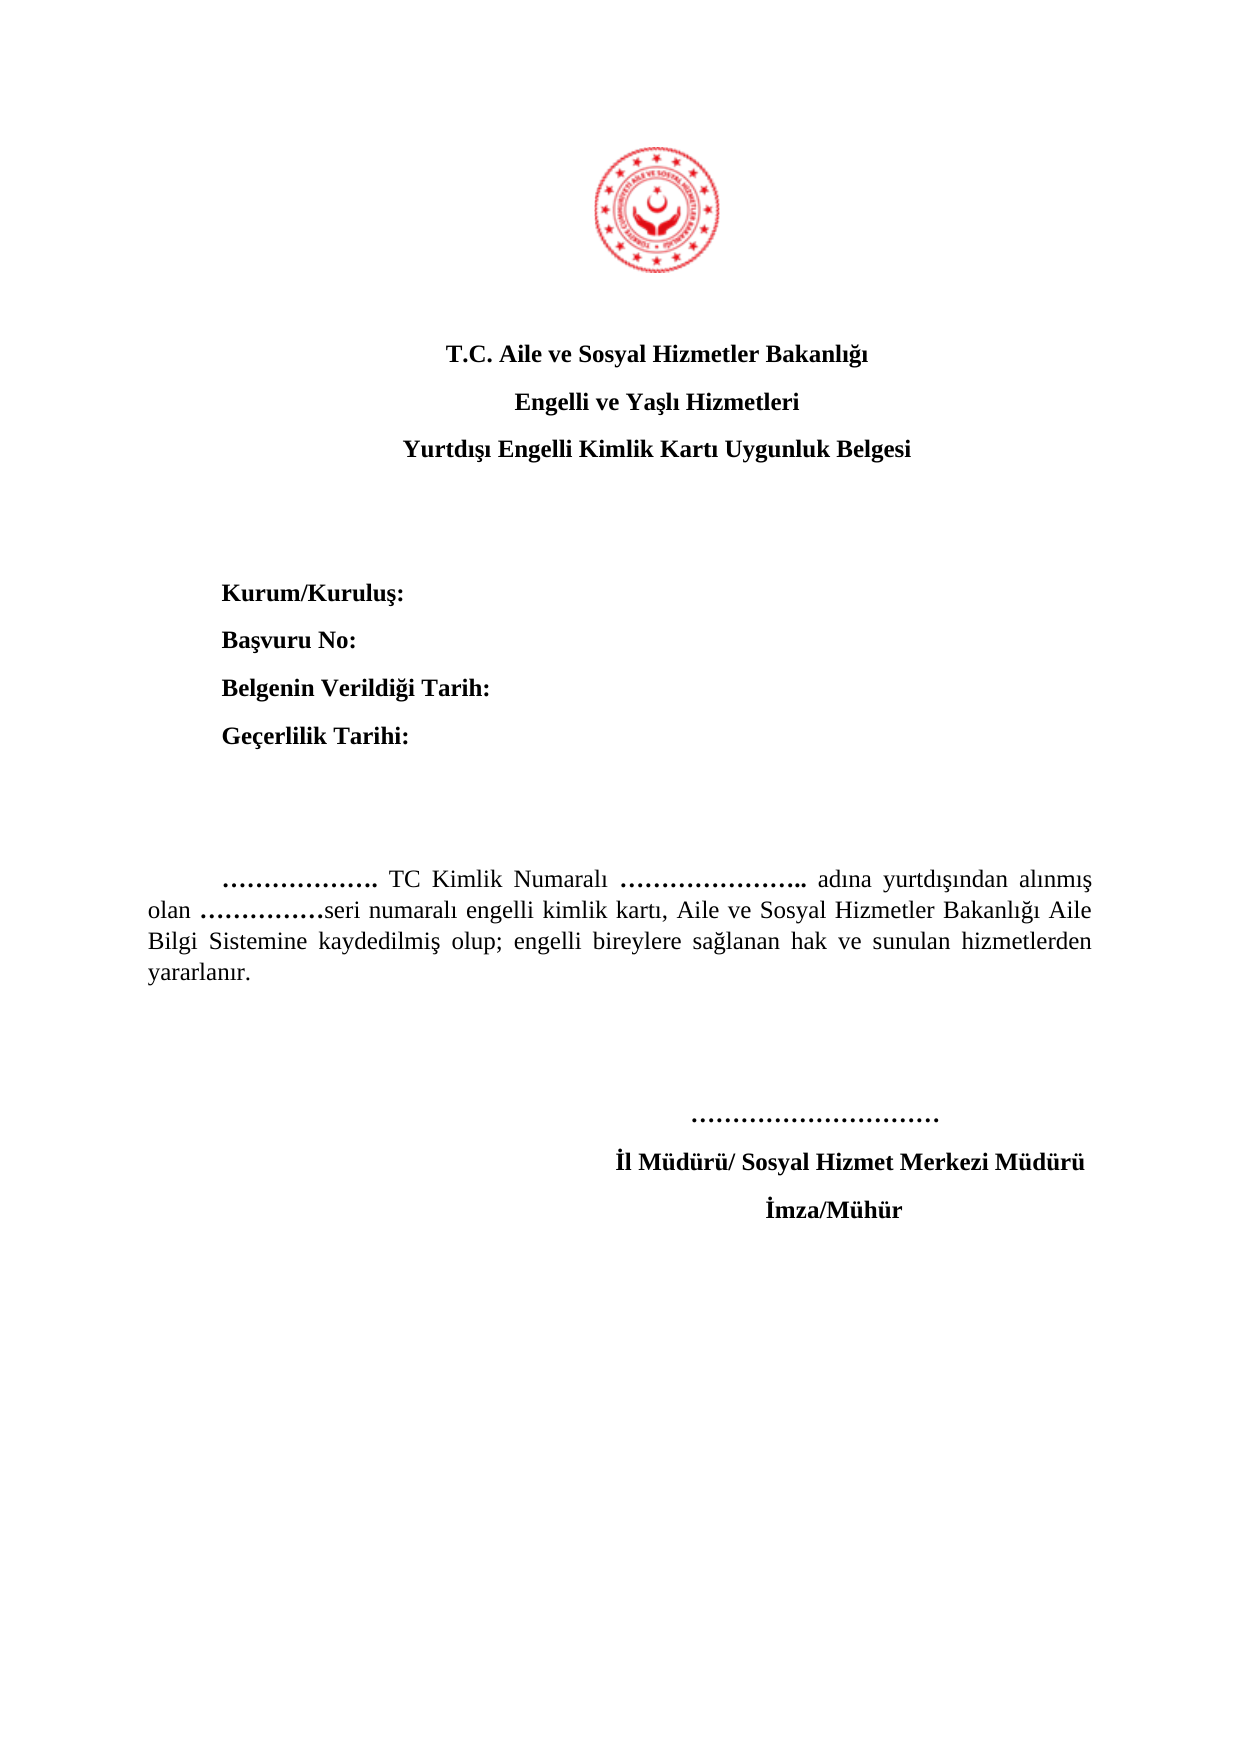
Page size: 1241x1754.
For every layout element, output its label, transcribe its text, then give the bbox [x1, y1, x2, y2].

text Kurum/Kuruluş: [148, 578, 1093, 606]
text ………………………… [148, 1099, 1093, 1128]
text Engelli ve Yaşlı Hizmetleri [148, 387, 1093, 416]
text T.C. Aile ve Sosyal Hizmetler Bakanlığı [148, 339, 1093, 368]
text Belgenin Verildiği Tarih: [148, 673, 1093, 702]
text İmza/Mühür [148, 1195, 1093, 1223]
text ………………. TC Kimlik Numaralı ………………….. adına yurtdışından alınmış olan ……………seri numaralı engelli kimlik kartı, Aile ve Sosyal Hizmetler Bakanlığı Aile Bilgi Sistemine kaydedilmiş olup; engelli bireylere sağlanan hak ve sunulan hizmetlerden yararlanır. [148, 864, 1093, 986]
text Geçerlilik Tarihi: [148, 721, 1093, 749]
text Yurtdışı Engelli Kimlik Kartı Uygunluk Belgesi [148, 434, 1093, 463]
picture [594, 147, 720, 273]
text İl Müdürü/ Sosyal Hizmet Merkezi Müdürü [148, 1147, 1093, 1176]
text Başvuru No: [148, 625, 1093, 654]
